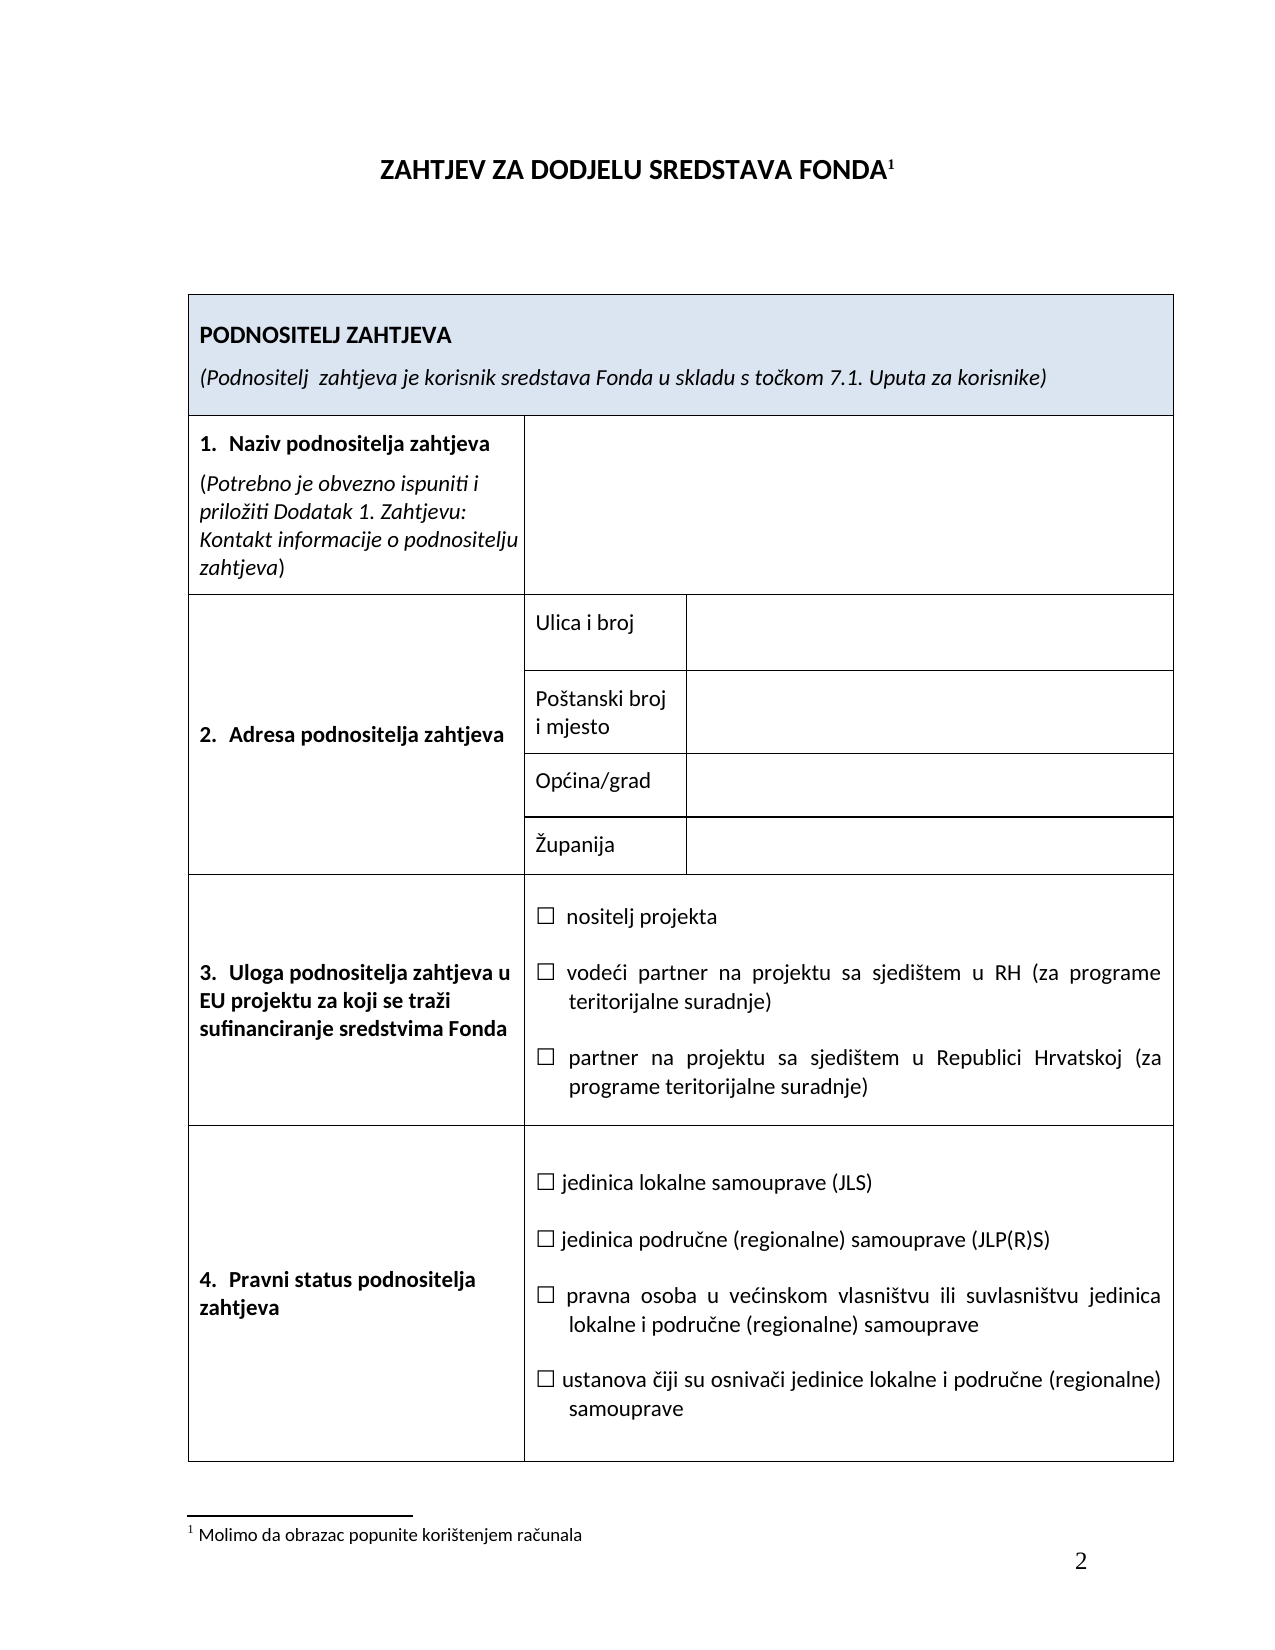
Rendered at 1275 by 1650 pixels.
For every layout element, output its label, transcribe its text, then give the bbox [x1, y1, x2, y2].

table_cell Adresa podnositelja zahtjeva [189, 595, 524, 874]
table_header PODNOSITELJ ZAHTJEVA (Podnositelj zahtjeva je korisnik sredstava Fonda u skladu s točkom 7.1. Uputa za korisnike) [189, 295, 1173, 415]
table_cell [687, 818, 1173, 874]
text ZAHTJEV ZA DODJELU SREDSTAVA FONDA [187, 151, 1087, 187]
table_cell Općina/grad [525, 754, 686, 816]
table_cell Županija [525, 818, 686, 874]
table_cell Ulica i broj [525, 595, 686, 670]
table_cell nositelj projekta vodeći partner na projektu sa sjedištem u RH (za programe teritorijalne suradnje) partner na projektu sa sjedištem u Republici Hrvatskoj (za programe teritorijalne suradnje) [525, 875, 1173, 1125]
table_cell Pravni status podnositelja zahtjeva [189, 1126, 524, 1461]
table_cell Poštanski broj i mjesto [525, 671, 686, 752]
table_cell Uloga podnositelja zahtjeva u EU projektu za koji se traži sufinanciranje sredstvima Fonda [189, 875, 524, 1125]
table_cell [687, 595, 1173, 670]
table_cell [687, 754, 1173, 816]
table_cell jedinica lokalne samouprave (JLS) jedinica područne (regionalne) samouprave (JLP(R)S) pravna osoba u većinskom vlasništvu ili suvlasništvu jedinica lokalne i područne (regionalne) samouprave ustanova čiji su osnivači jedinice lokalne i područne (regionalne) samouprave [525, 1126, 1173, 1461]
table_cell [525, 416, 1173, 594]
table_cell Naziv podnositelja zahtjeva (Potrebno je obvezno ispuniti i priložiti Dodatak 1. Zahtjevu: Kontakt informacije o podnositelju zahtjeva) [189, 416, 524, 594]
table_cell [687, 671, 1173, 752]
